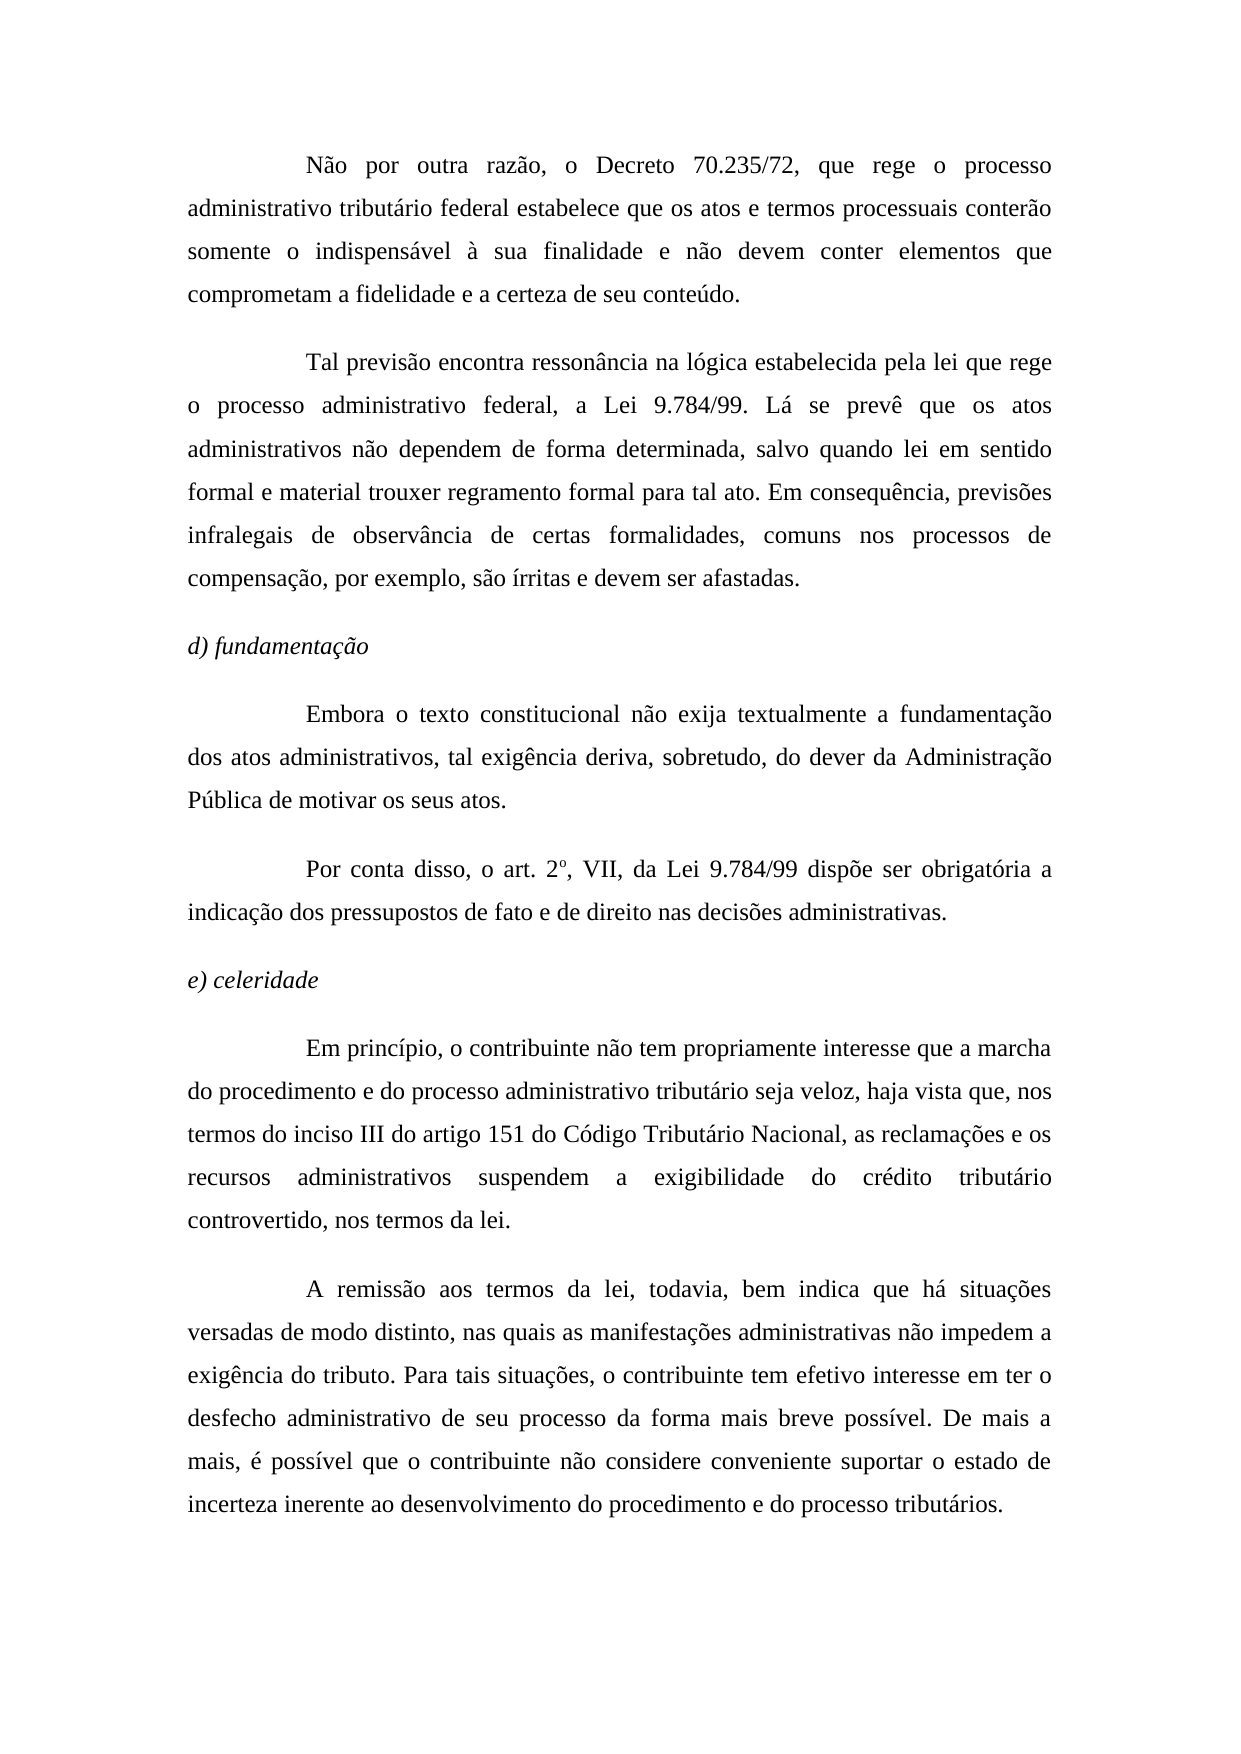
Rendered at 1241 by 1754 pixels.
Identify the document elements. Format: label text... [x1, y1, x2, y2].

text Não por outra razão, o Decreto 70.235/72, que rege o processo administrativo tributário federal estabelece que os atos e termos processuais conterão somente o indispensável à sua finalidade e não devem conter elementos que comprometam a fidelidade e a certeza de seu conteúdo. [187, 150, 1053, 308]
text Embora o texto constitucional não exija textualmente a fundamentação dos atos administrativos, tal exigência deriva, sobretudo, do dever da Administração Pública de motivar os seus atos. [187, 699, 1053, 814]
text d) fundamentação [187, 631, 1053, 660]
text Tal previsão encontra ressonância na lógica estabelecida pela lei que rege o processo administrativo federal, a Lei 9.784/99. Lá se prevê que os atos administrativos não dependem de forma determinada, salvo quando lei em sentido formal e material trouxer regramento formal para tal ato. Em consequência, previsões infralegais de observância de certas formalidades, comuns nos processos de compensação, por exemplo, são írritas e devem ser afastadas. [187, 347, 1053, 592]
text Em princípio, o contribuinte não tem propriamente interesse que a marcha do procedimento e do processo administrativo tributário seja veloz, haja vista que, nos termos do inciso III do artigo 151 do Código Tributário Nacional, as reclamações e os recursos administrativos suspendem a exigibilidade do crédito tributário controvertido, nos termos da lei. [187, 1033, 1053, 1234]
text e) celeridade [187, 965, 1053, 994]
text Por conta disso, o art. 2o, VII, da Lei 9.784/99 dispõe ser obrigatória a indicação dos pressupostos de fato e de direito nas decisões administrativas. [187, 854, 1053, 926]
text A remissão aos termos da lei, todavia, bem indica que há situações versadas de modo distinto, nas quais as manifestações administrativas não impedem a exigência do tributo. Para tais situações, o contribuinte tem efetivo interesse em ter o desfecho administrativo de seu processo da forma mais breve possível. De mais a mais, é possível que o contribuinte não considere conveniente suportar o estado de incerteza inerente ao desenvolvimento do procedimento e do processo tributários. [187, 1274, 1053, 1518]
